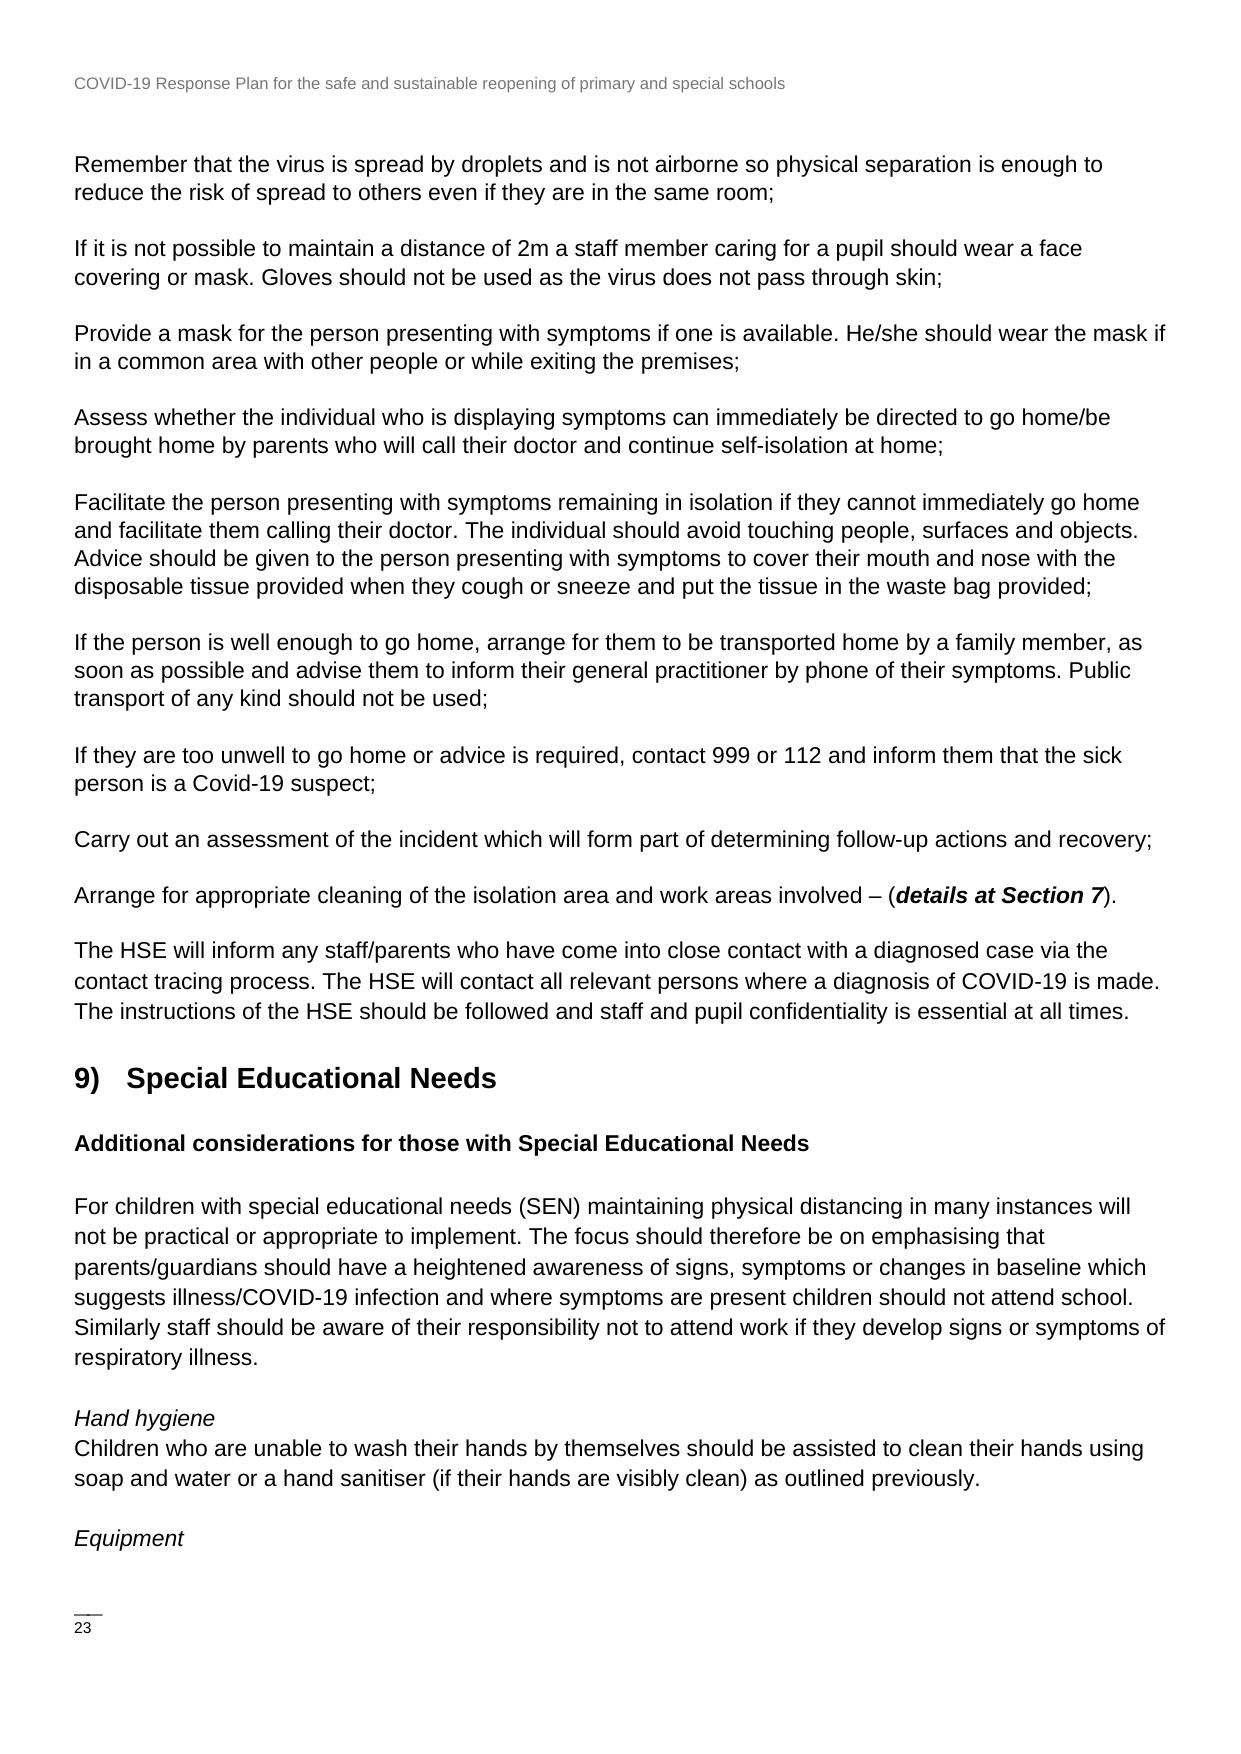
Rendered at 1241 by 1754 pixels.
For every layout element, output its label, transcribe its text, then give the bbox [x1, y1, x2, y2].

text Assess whether the individual who is displaying symptoms can immediately be directed to go home/be brought home by parents who will call their doctor and continue self-isolation at home; [74, 403, 1166, 459]
text If the person is well enough to go home, arrange for them to be transported home by a family member, as soon as possible and advise them to inform their general practitioner by phone of their symptoms. Public transport of any kind should not be used; [74, 628, 1166, 712]
text Similarly staff should be aware of their responsibility not to attend work if they develop signs or symptoms of respiratory illness. [74, 1314, 1166, 1371]
text Equipment [74, 1525, 1166, 1552]
text For children with special educational needs (SEN) maintaining physical distancing in many instances will not be practical or appropriate to implement. The focus should therefore be on emphasising that parents/guardians should have a heightened awareness of signs, symptoms or changes in baseline which suggests illness/COVID-19 infection and where symptoms are present children should not attend school. [74, 1193, 1166, 1310]
text Children who are unable to wash their hands by themselves should be assisted to clean their hands using soap and water or a hand sanitiser (if their hands are visibly clean) as outlined previously. [74, 1435, 1166, 1491]
text If it is not possible to maintain a distance of 2m a staff member caring for a pupil should wear a face covering or mask. Gloves should not be used as the virus does not pass through skin; [74, 234, 1166, 291]
text Hand hygiene [74, 1404, 1166, 1431]
text Remember that the virus is spread by droplets and is not airborne so physical separation is enough to reduce the risk of spread to others even if they are in the same room; [74, 150, 1166, 206]
text The HSE will inform any staff/parents who have come into close contact with a diagnosed case via the contact tracing process. The HSE will contact all relevant persons where a diagnosis of COVID-19 is made. The instructions of the HSE should be followed and staff and pupil confidentiality is essential at all times. [74, 937, 1166, 1024]
list Special Educational Needs [74, 1061, 1166, 1095]
text Additional considerations for those with Special Educational Needs [74, 1130, 1166, 1156]
text Facilitate the person presenting with symptoms remaining in isolation if they cannot immediately go home and facilitate them calling their doctor. The individual should avoid touching people, surfaces and objects. Advice should be given to the person presenting with symptoms to cover their mouth and nose with the disposable tissue provided when they cough or sneeze and put the tissue in the waste bag provided; [74, 487, 1166, 600]
text Carry out an assessment of the incident which will form part of determining follow-up actions and recovery; [74, 825, 1166, 853]
text Arrange for appropriate cleaning of the isolation area and work areas involved – (details at Section 7). [74, 881, 1166, 909]
text Provide a mask for the person presenting with symptoms if one is available. He/she should wear the mask if in a common area with other people or while exiting the premises; [74, 319, 1166, 375]
text If they are too unwell to go home or advice is required, contact 999 or 112 and inform them that the sick person is a Covid-19 suspect; [74, 741, 1166, 797]
